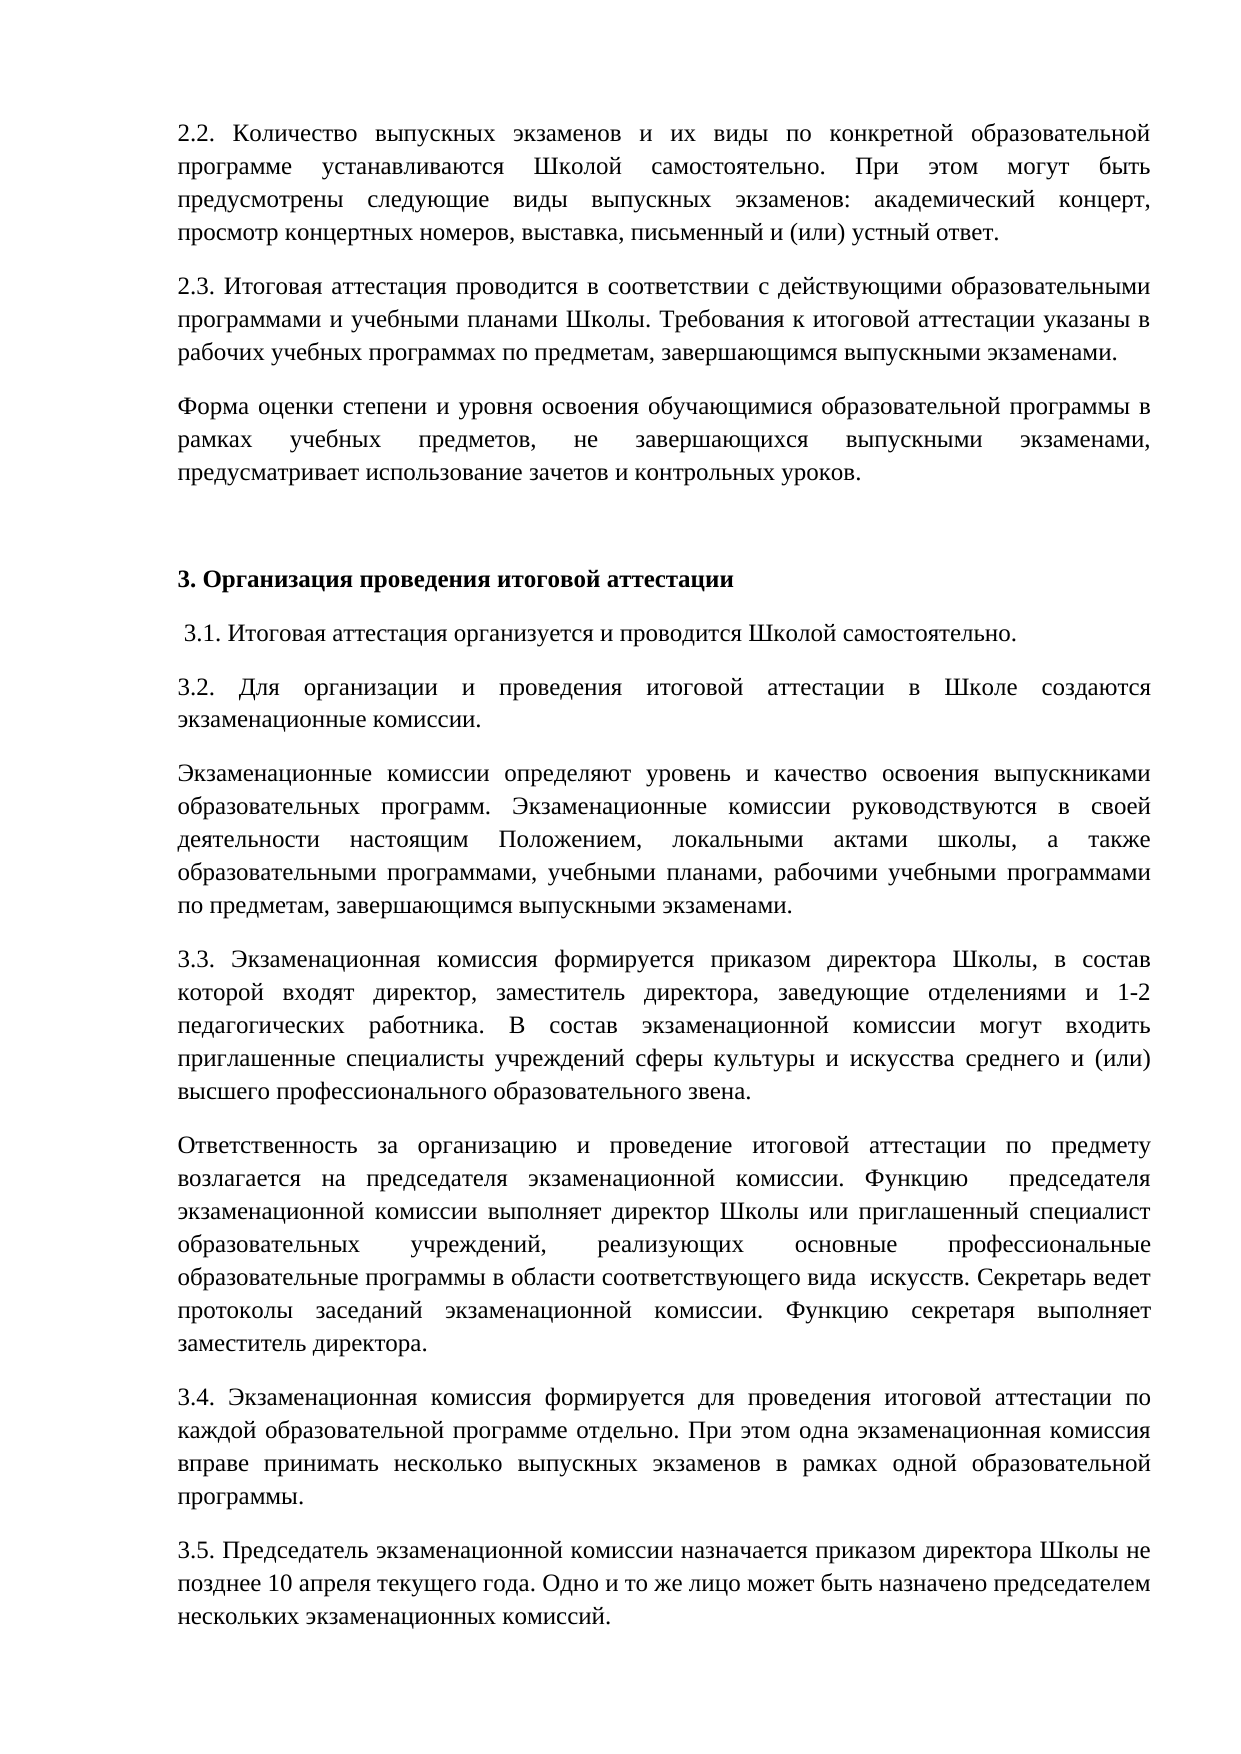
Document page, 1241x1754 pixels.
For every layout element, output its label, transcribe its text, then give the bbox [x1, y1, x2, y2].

text Форма оценки степени и уровня освоения обучающимися образовательной программы в рамках учебных предметов, не завершающихся выпускными экзаменами, предусматривает использование зачетов и контрольных уроков. [177, 391, 1152, 486]
text 3.4. Экзаменационная комиссия формируется для проведения итоговой аттестации по каждой образовательной программе отдельно. При этом одна экзаменационная комиссия вправе принимать несколько выпускных экзаменов в рамках одной образовательной программы. [177, 1382, 1152, 1510]
text 3.3. Экзаменационная комиссия формируется приказом директора Школы, в состав которой входят директор, заместитель директора, заведующие отделениями и 1-2 педагогических работника. В состав экзаменационной комиссии могут входить приглашенные специалисты учреждений сферы культуры и искусства среднего и (или) высшего профессионального образовательного звена. [177, 944, 1152, 1105]
text 3.2. Для организации и проведения итоговой аттестации в Школе создаются экзаменационные комиссии. [177, 672, 1152, 733]
text Экзаменационные комиссии определяют уровень и качество освоения выпускниками образовательных программ. Экзаменационные комиссии руководствуются в своей деятельности настоящим Положением, локальными актами школы, а также образовательными программами, учебными планами, рабочими учебными программами по предметам, завершающимся выпускными экзаменами. [177, 758, 1152, 919]
text 3.5. Председатель экзаменационной комиссии назначается приказом директора Школы не позднее 10 апреля текущего года. Одно и то же лицо может быть назначено председателем нескольких экзаменационных комиссий. [177, 1535, 1152, 1630]
text Ответственность за организацию и проведение итоговой аттестации по предмету возлагается на председателя экзаменационной комиссии. Функцию председателя экзаменационной комиссии выполняет директор Школы или приглашенный специалист образовательных учреждений, реализующих основные профессиональные образовательные программы в области соответствующего вида искусств. Секретарь ведет протоколы заседаний экзаменационной комиссии. Функцию секретаря выполняет заместитель директора. [177, 1130, 1152, 1357]
text 2.2. Количество выпускных экзаменов и их виды по конкретной образовательной программе устанавливаются Школой самостоятельно. При этом могут быть предусмотрены следующие виды выпускных экзаменов: академический концерт, просмотр концертных номеров, выставка, письменный и (или) устный ответ. [177, 118, 1152, 246]
text 3.1. Итоговая аттестация организуется и проводится Школой самостоятельно. [177, 618, 1152, 646]
text 3. Организация проведения итоговой аттестации [177, 564, 1152, 593]
text 2.3. Итоговая аттестация проводится в соответствии с действующими образовательными программами и учебными планами Школы. Требования к итоговой аттестации указаны в рабочих учебных программах по предметам, завершающимся выпускными экзаменами. [177, 271, 1152, 366]
